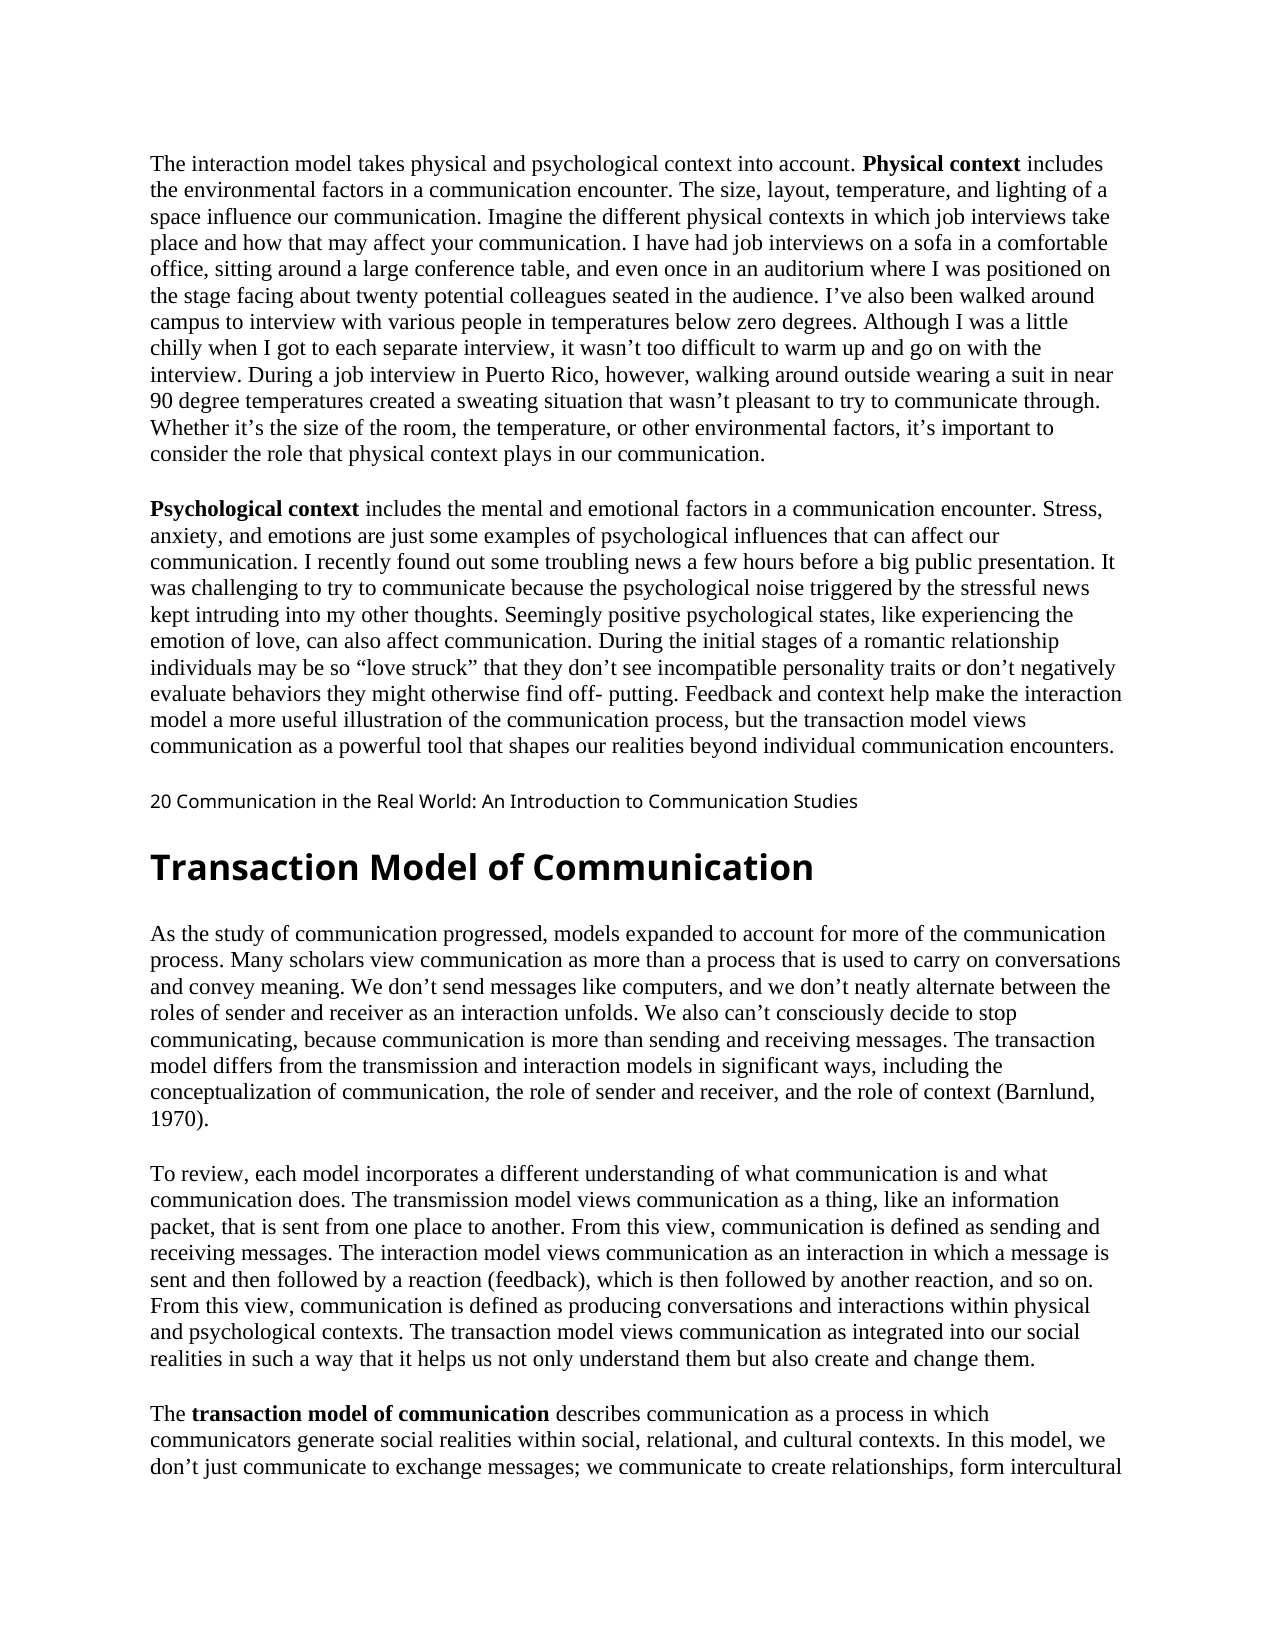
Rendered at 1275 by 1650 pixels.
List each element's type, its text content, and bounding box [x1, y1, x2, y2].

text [150, 1400, 1125, 1479]
text Psychological context includes the mental and emotional factors in a communication encounter. Stress, anxiety, and emotions are just some examples of psychological influences that can affect our communication. I recently found out some troubling news a few hours before a big public presentation. It was challenging to try to communicate because the psychological noise triggered by the stressful news kept intruding into my other thoughts. Seemingly positive psychological states, like experiencing the emotion of love, can also affect communication. During the initial stages of a romantic relationship individuals may be so “love struck” that they don’t see incompatible personality traits or don’t negatively evaluate behaviors they might otherwise find off- putting. Feedback and context help make the interaction model a more useful illustration of the communication process, but the transaction model views communication as a powerful tool that shapes our realities beyond individual communication encounters. [150, 495, 1125, 759]
text Transaction Model of Communication [150, 843, 1125, 891]
text 20 Communication in the Real World: An Introduction to Communication Studies [150, 788, 1125, 814]
text As the study of communication progressed, models expanded to account for more of the communication process. Many scholars view communication as more than a process that is used to carry on conversations and convey meaning. We don’t send messages like computers, and we don’t neatly alternate between the roles of sender and receiver as an interaction unfolds. We also can’t consciously decide to stop communicating, because communication is more than sending and receiving messages. The transaction model differs from the transmission and interaction models in significant ways, including the conceptualization of communication, the role of sender and receiver, and the role of context (Barnlund, 1970). [150, 920, 1125, 1131]
text The interaction model takes physical and psychological context into account. Physical context includes the environmental factors in a communication encounter. The size, layout, temperature, and lighting of a space influence our communication. Imagine the different physical contexts in which job interviews take place and how that may affect your communication. I have had job interviews on a sofa in a comfortable office, sitting around a large conference table, and even once in an auditorium where I was positioned on the stage facing about twenty potential colleagues seated in the audience. I’ve also been walked around campus to interview with various people in temperatures below zero degrees. Although I was a little chilly when I got to each separate interview, it wasn’t too difficult to warm up and go on with the interview. During a job interview in Puerto Rico, however, walking around outside wearing a suit in near 90 degree temperatures created a sweating situation that wasn’t pleasant to try to communicate through. Whether it’s the size of the room, the temperature, or other environmental factors, it’s important to consider the role that physical context plays in our communication. [150, 150, 1125, 466]
text To review, each model incorporates a different understanding of what communication is and what communication does. The transmission model views communication as a thing, like an information packet, that is sent from one place to another. From this view, communication is defined as sending and receiving messages. The interaction model views communication as an interaction in which a message is sent and then followed by a reaction (feedback), which is then followed by another reaction, and so on. From this view, communication is defined as producing conversations and interactions within physical and psychological contexts. The transaction model views communication as integrated into our social realities in such a way that it helps us not only understand them but also create and change them. [150, 1160, 1125, 1371]
